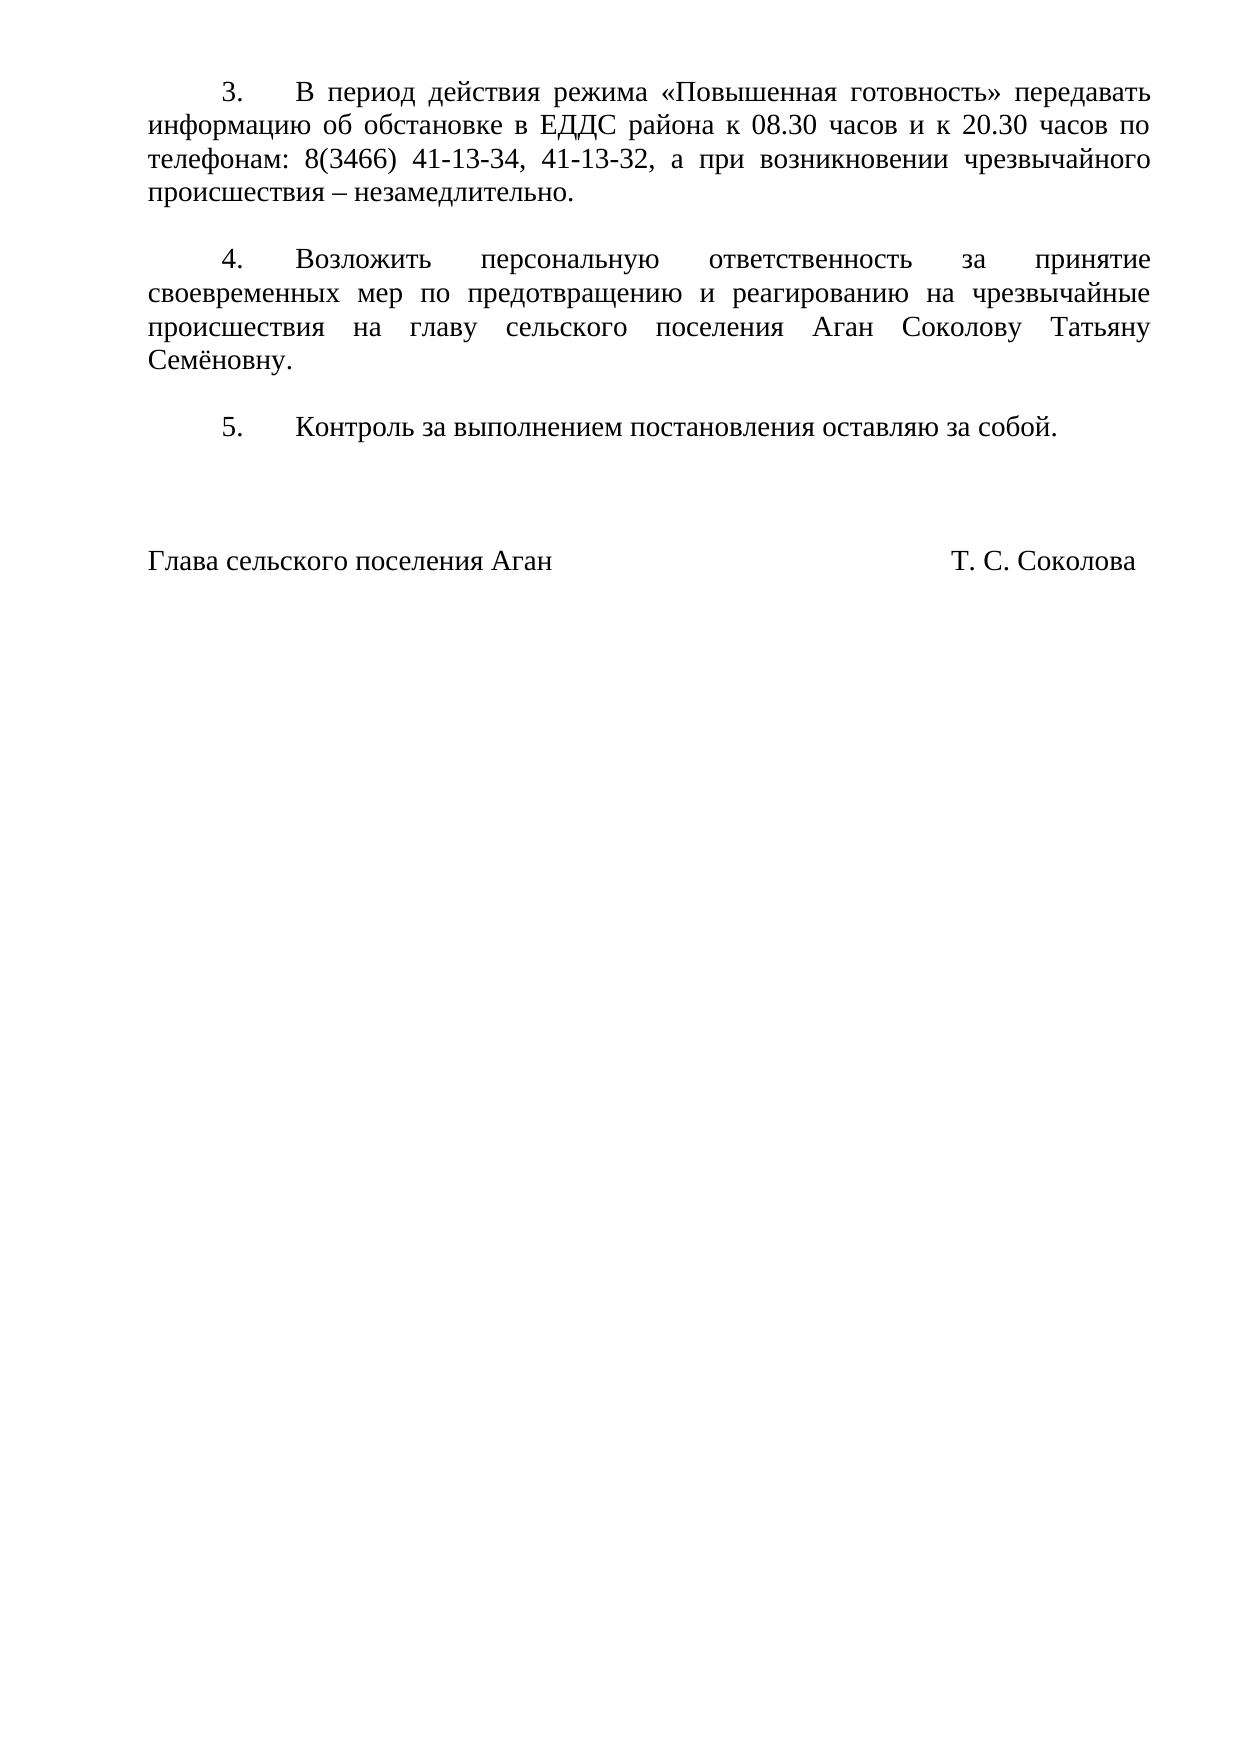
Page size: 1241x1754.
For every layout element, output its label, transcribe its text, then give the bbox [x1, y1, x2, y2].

list Возложить персональную ответственность за принятие своевременных мер по предотвращению и реагированию на чрезвычайные происшествия на главу сельского поселения Аган Соколову Татьяну Семёновну. [148, 242, 1152, 376]
text Глава сельского поселения Аган Т. С. Соколова [148, 543, 1152, 577]
list Контроль за выполнением постановления оставляю за собой. [148, 409, 1152, 443]
list В период действия режима «Повышенная готовность» передавать информацию об обстановке в ЕДДС района к 08.30 часов и к 20.30 часов по телефонам: 8(3466) 41-13-34, 41-13-32, а при возникновении чрезвычайного происшествия – незамедлительно. [148, 74, 1152, 208]
